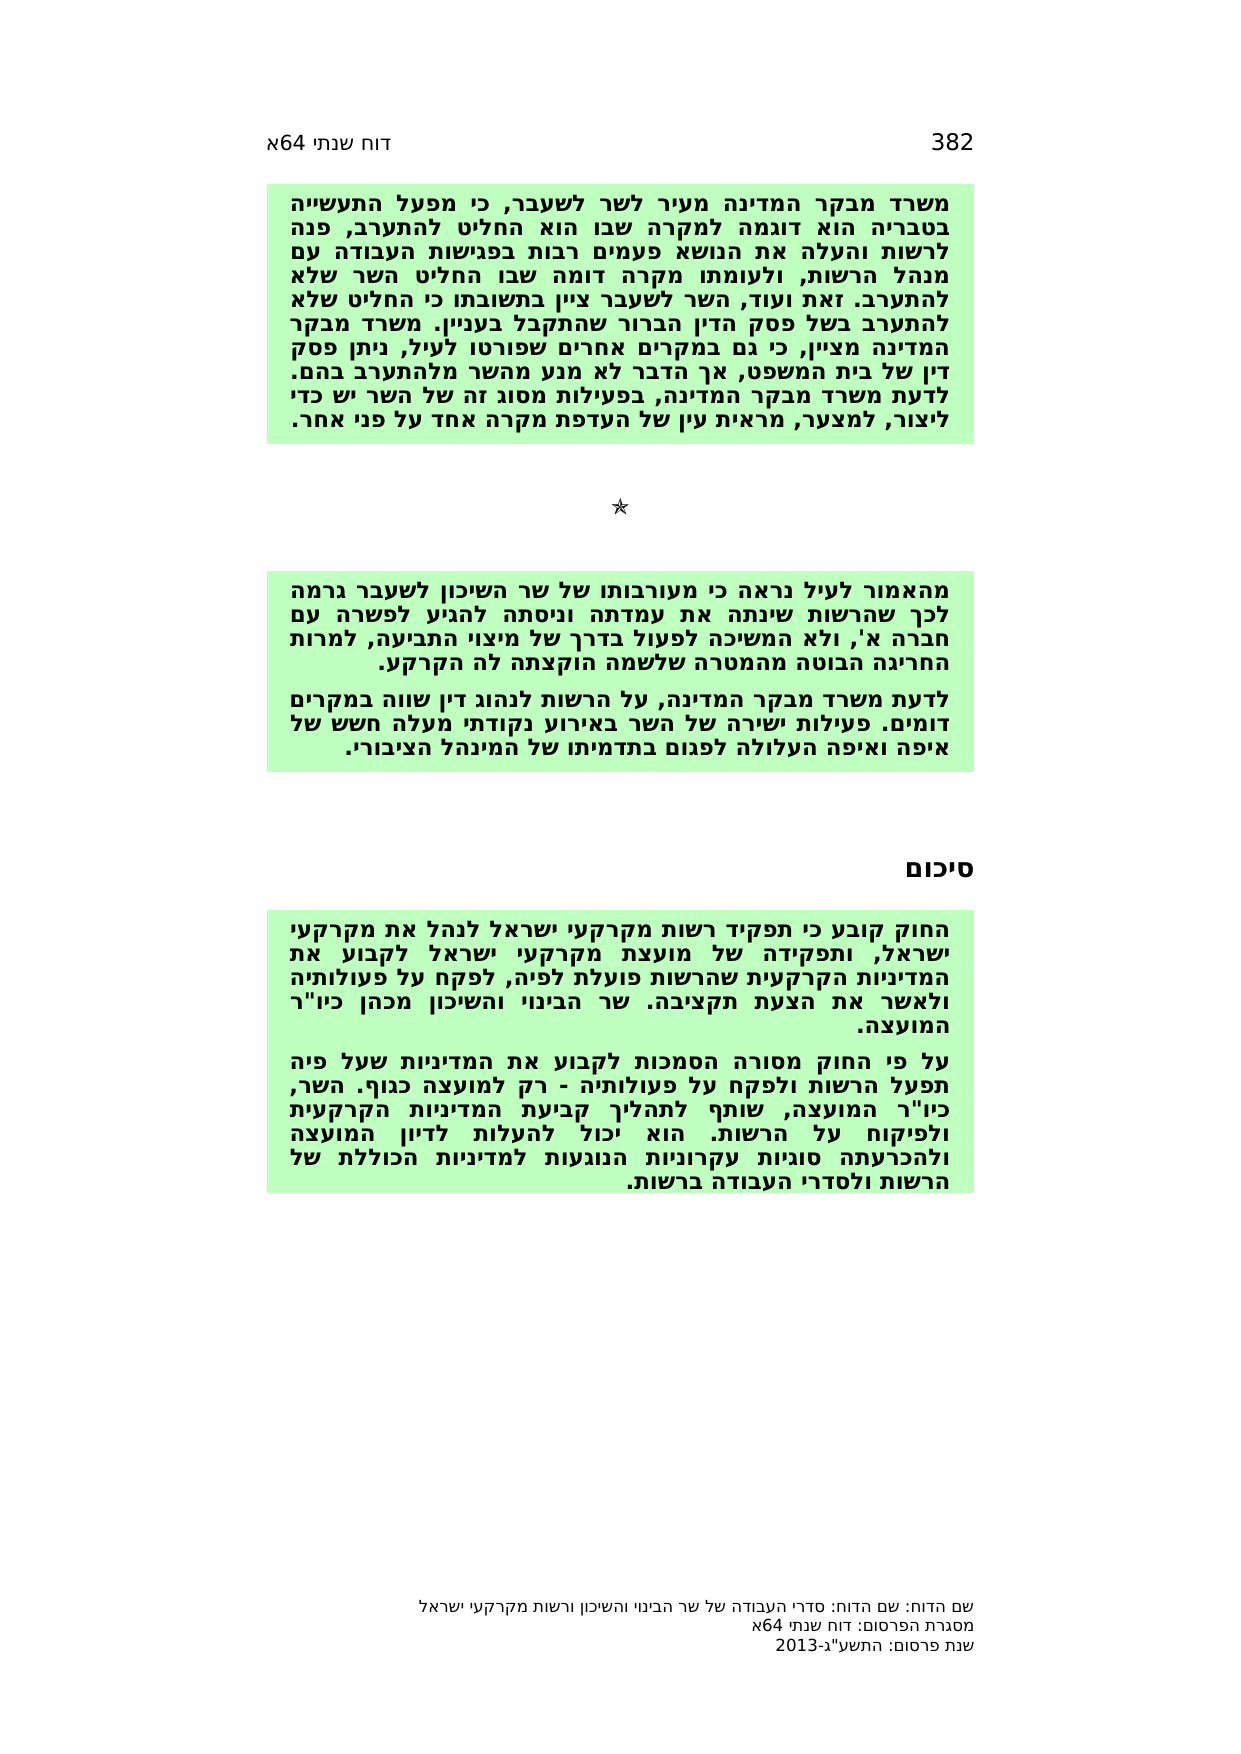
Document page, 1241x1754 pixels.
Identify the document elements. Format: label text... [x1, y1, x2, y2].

text משרד מבקר המדינה מעיר לשר לשעבר, כי מפעל התעשייה בטבריה הוא דוגמה למקרה שבו הוא החליט להתערב, פנה לרשות והעלה את הנושא פעמים רבות בפגישות העבודה עם מנהל הרשות, ולעומתו מקרה דומה שבו החליט השר שלא להתערב. זאת ועוד, השר לשעבר ציין בתשובתו כי החליט שלא להתערב בשל פסק הדין הברור שהתקבל בעניין. משרד מבקר המדינה מציין, כי גם במקרים אחרים שפורטו לעיל, ניתן פסק דין של בית המשפט, אך הדבר לא מנע מהשר מלהתערב בהם. לדעת משרד מבקר המדינה, בפעילות מסוג זה של השר יש כדי ליצור, למצער, מראית עין של העדפת מקרה אחד על פני אחר. [267, 184, 974, 444]
text לדעת משרד מבקר המדינה, על הרשות לנהוג דין שווה במקרים דומים. פעילות ישירה של השר באירוע נקודתי מעלה חשש של איפה ואיפה העלולה לפגום בתדמיתו של המינהל הציבורי. [267, 678, 974, 772]
text על פי החוק מסורה הסמכות לקבוע את המדיניות שעל פיה תפעל הרשות ולפקח על פעולותיה - רק למועצה כגוף. השר, כיו"ר המועצה, שותף לתהליך קביעת המדיניות הקרקעית ולפיקוח על הרשות. הוא יכול להעלות לדיון המועצה ולהכרעתה סוגיות עקרוניות הנוגעות למדיניות הכוללת של הרשות ולסדרי העבודה ברשות. [267, 1041, 974, 1193]
text החוק קובע כי תפקיד רשות מקרקעי ישראל לנהל את מקרקעי ישראל, ותפקידה של מועצת מקרקעי ישראל לקבוע את המדיניות הקרקעית שהרשות פועלת לפיה, לפקח על פעולותיה ולאשר את הצעת תקציבה. שר הבינוי והשיכון מכהן כיו"ר המועצה. [267, 910, 974, 1038]
text סיכום [266, 852, 974, 884]
text מהאמור לעיל נראה כי מעורבותו של שר השיכון לשעבר גרמה לכך שהרשות שינתה את עמדתה וניסתה להגיע לפשרה עם חברה א', ולא המשיכה לפעול בדרך של מיצוי התביעה, למרות החריגה הבוטה מהמטרה שלשמה הוקצתה לה הקרקע. [267, 571, 974, 675]
